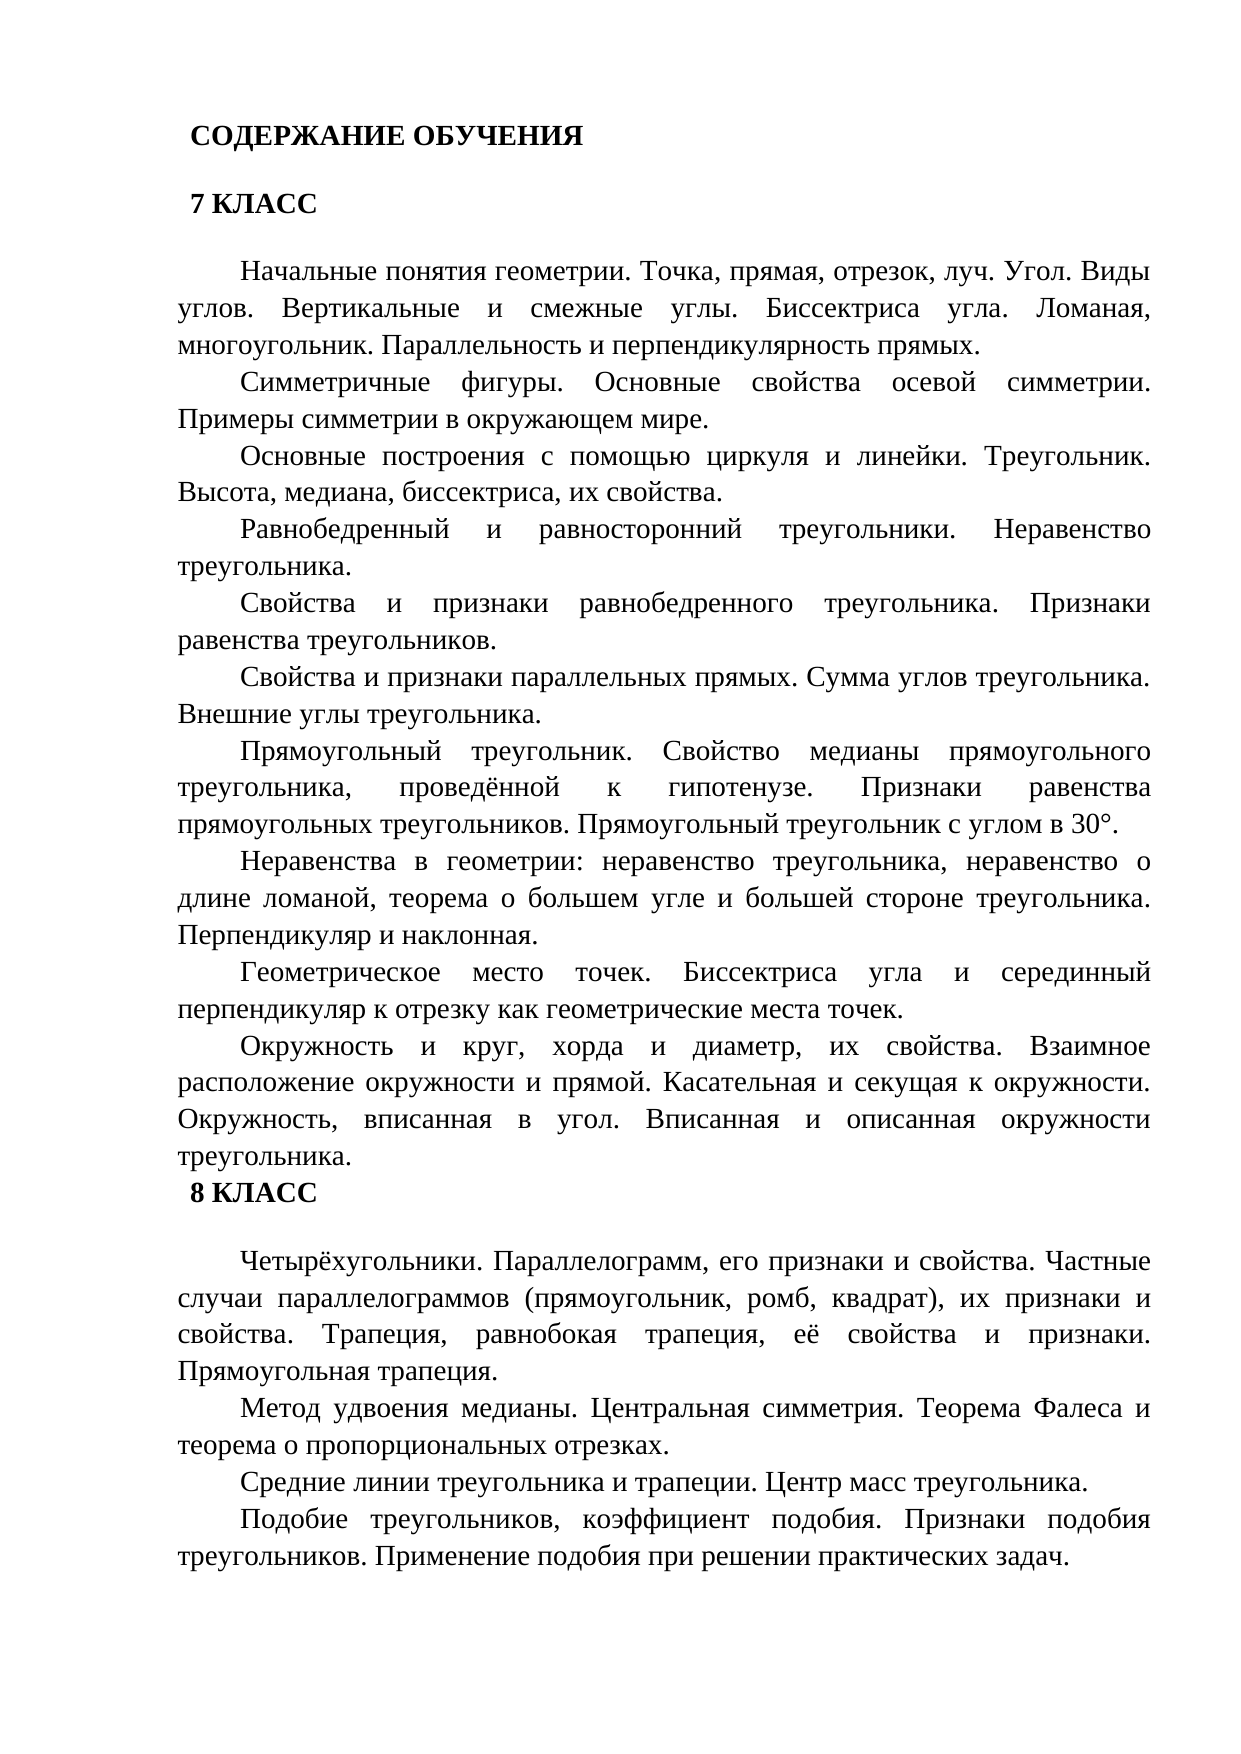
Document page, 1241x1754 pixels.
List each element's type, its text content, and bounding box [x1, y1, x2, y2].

text Равнобедренный и равносторонний треугольники. Неравенство треугольника. [177, 511, 1152, 582]
text Неравенства в геометрии: неравенство треугольника, неравенство о длине ломаной, теорема о большем угле и большей стороне треугольника. Перпендикуляр и наклонная. [177, 843, 1152, 951]
text 8 КЛАСС [190, 1175, 1152, 1209]
text Средние линии треугольника и трапеции. Центр масс треугольника. [177, 1464, 1152, 1498]
text Окружность и круг, хорда и диаметр, их свойства. Взаимное расположение окружности и прямой. Касательная и секущая к окружности. Окружность, вписанная в угол. Вписанная и описанная окружности треугольника. [177, 1028, 1152, 1172]
text Подобие треугольников, коэффициент подобия. Признаки подобия треугольников. Применение подобия при решении практических задач. [177, 1501, 1152, 1571]
text Четырёхугольники. Параллелограмм, его признаки и свойства. Частные случаи параллелограммов (прямоугольник, ромб, квадрат), их признаки и свойства. Трапеция, равнобокая трапеция, её свойства и признаки. Прямоугольная трапеция. [177, 1243, 1152, 1387]
text Геометрическое место точек. Биссектриса угла и серединный перпендикуляр к отрезку как геометрические места точек. [177, 954, 1152, 1024]
text Прямоугольный треугольник. Свойство медианы прямоугольного треугольника, проведённой к гипотенузе. Признаки равенства прямоугольных треугольников. Прямоугольный треугольник с углом в 30°. [177, 733, 1152, 840]
text Свойства и признаки равнобедренного треугольника. Признаки равенства треугольников. [177, 585, 1152, 656]
text Начальные понятия геометрии. Точка, прямая, отрезок, луч. Угол. Виды углов. Вертикальные и смежные углы. Биссектриса угла. Ломаная, многоугольник. Параллельность и перпендикулярность прямых. [177, 253, 1152, 361]
text Свойства и признаки параллельных прямых. Сумма углов треугольника. Внешние углы треугольника. [177, 659, 1152, 729]
text 7 КЛАСС [190, 186, 1152, 219]
text СОДЕРЖАНИЕ ОБУЧЕНИЯ [190, 118, 1152, 152]
text Симметричные фигуры. Основные свойства осевой симметрии. Примеры симметрии в окружающем мире. [177, 364, 1152, 434]
text Основные построения с помощью циркуля и линейки. Треугольник. Высота, медиана, биссектриса, их свойства. [177, 438, 1152, 508]
text Метод удвоения медианы. Центральная симметрия. Теорема Фалеса и теорема о пропорциональных отрезках. [177, 1390, 1152, 1461]
